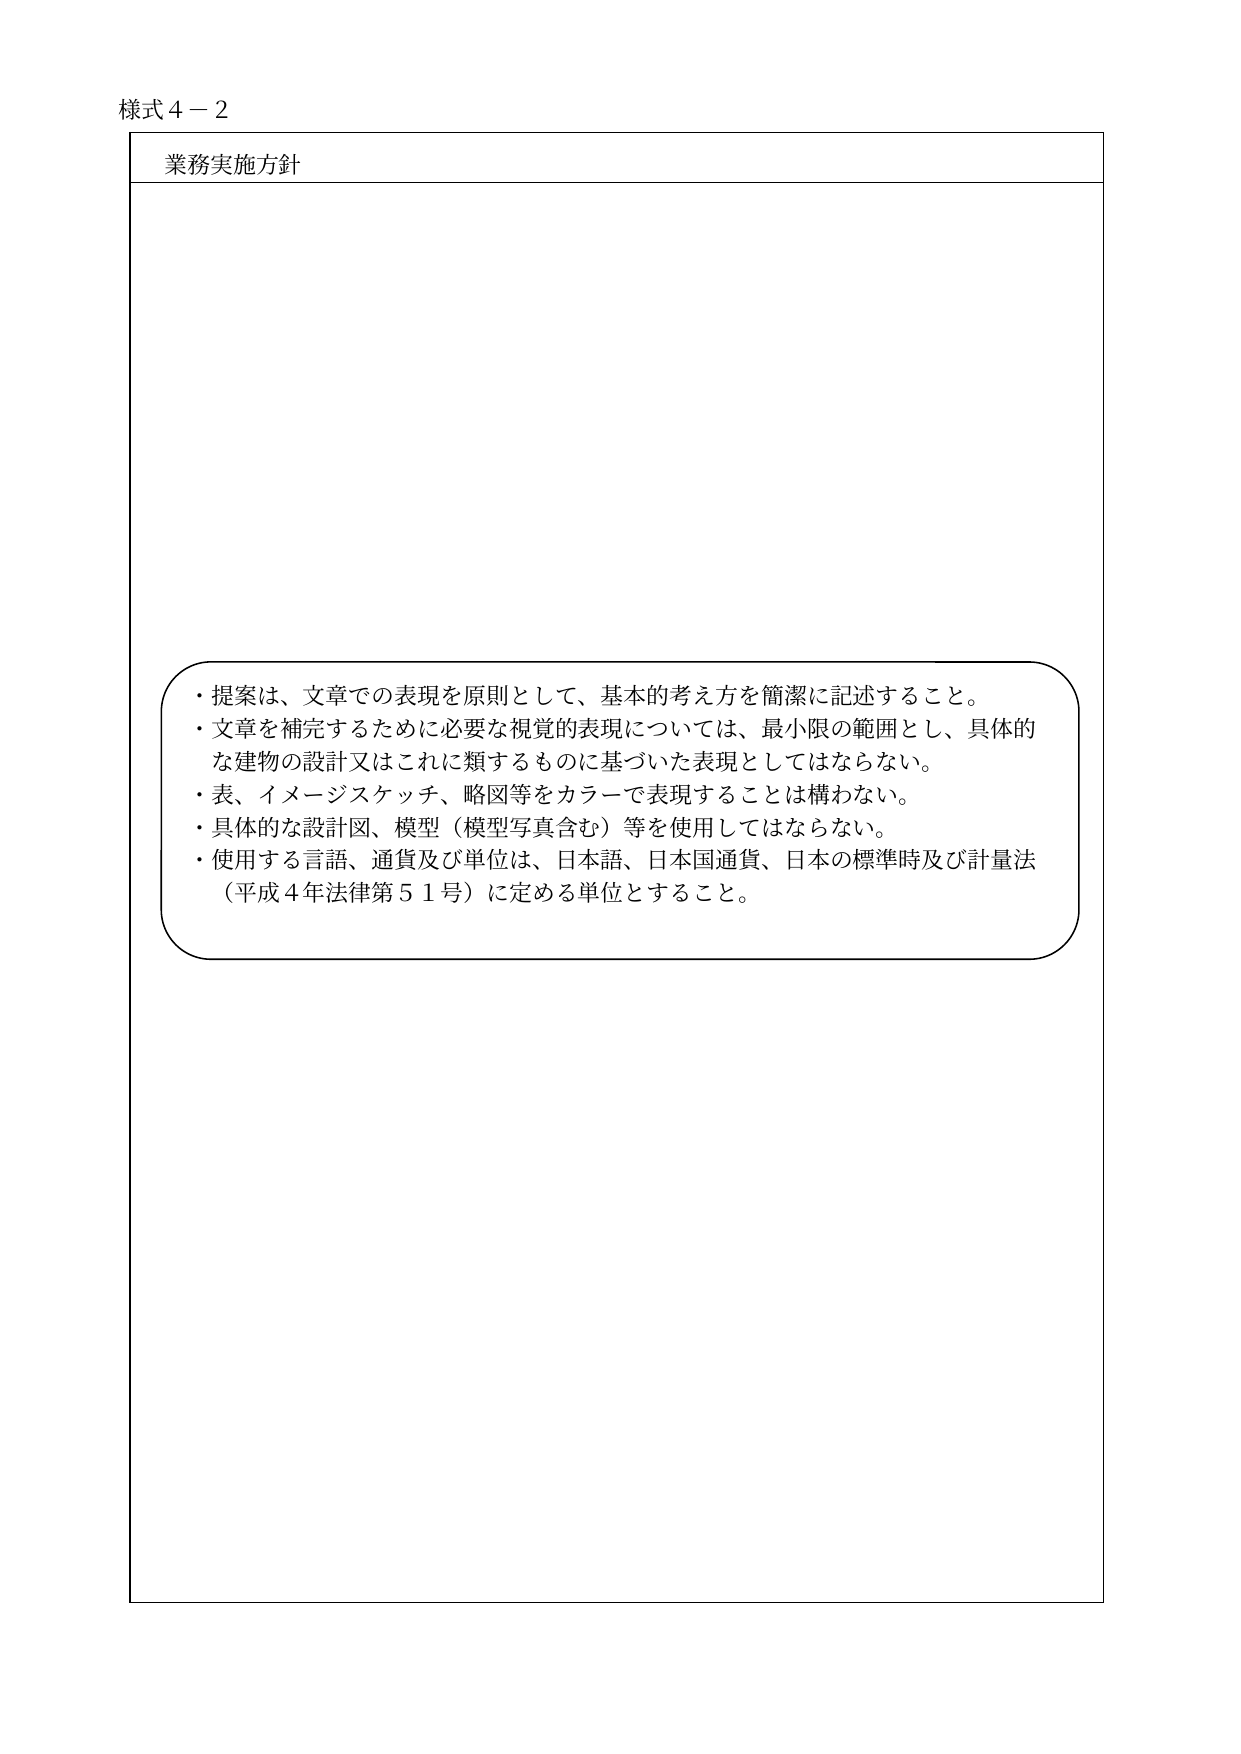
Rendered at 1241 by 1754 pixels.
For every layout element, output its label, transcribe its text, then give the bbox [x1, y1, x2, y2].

text 様式４－２ [118, 89, 1122, 127]
table_header 業務実施方針 [131, 133, 1103, 182]
table_cell [131, 183, 1103, 1602]
